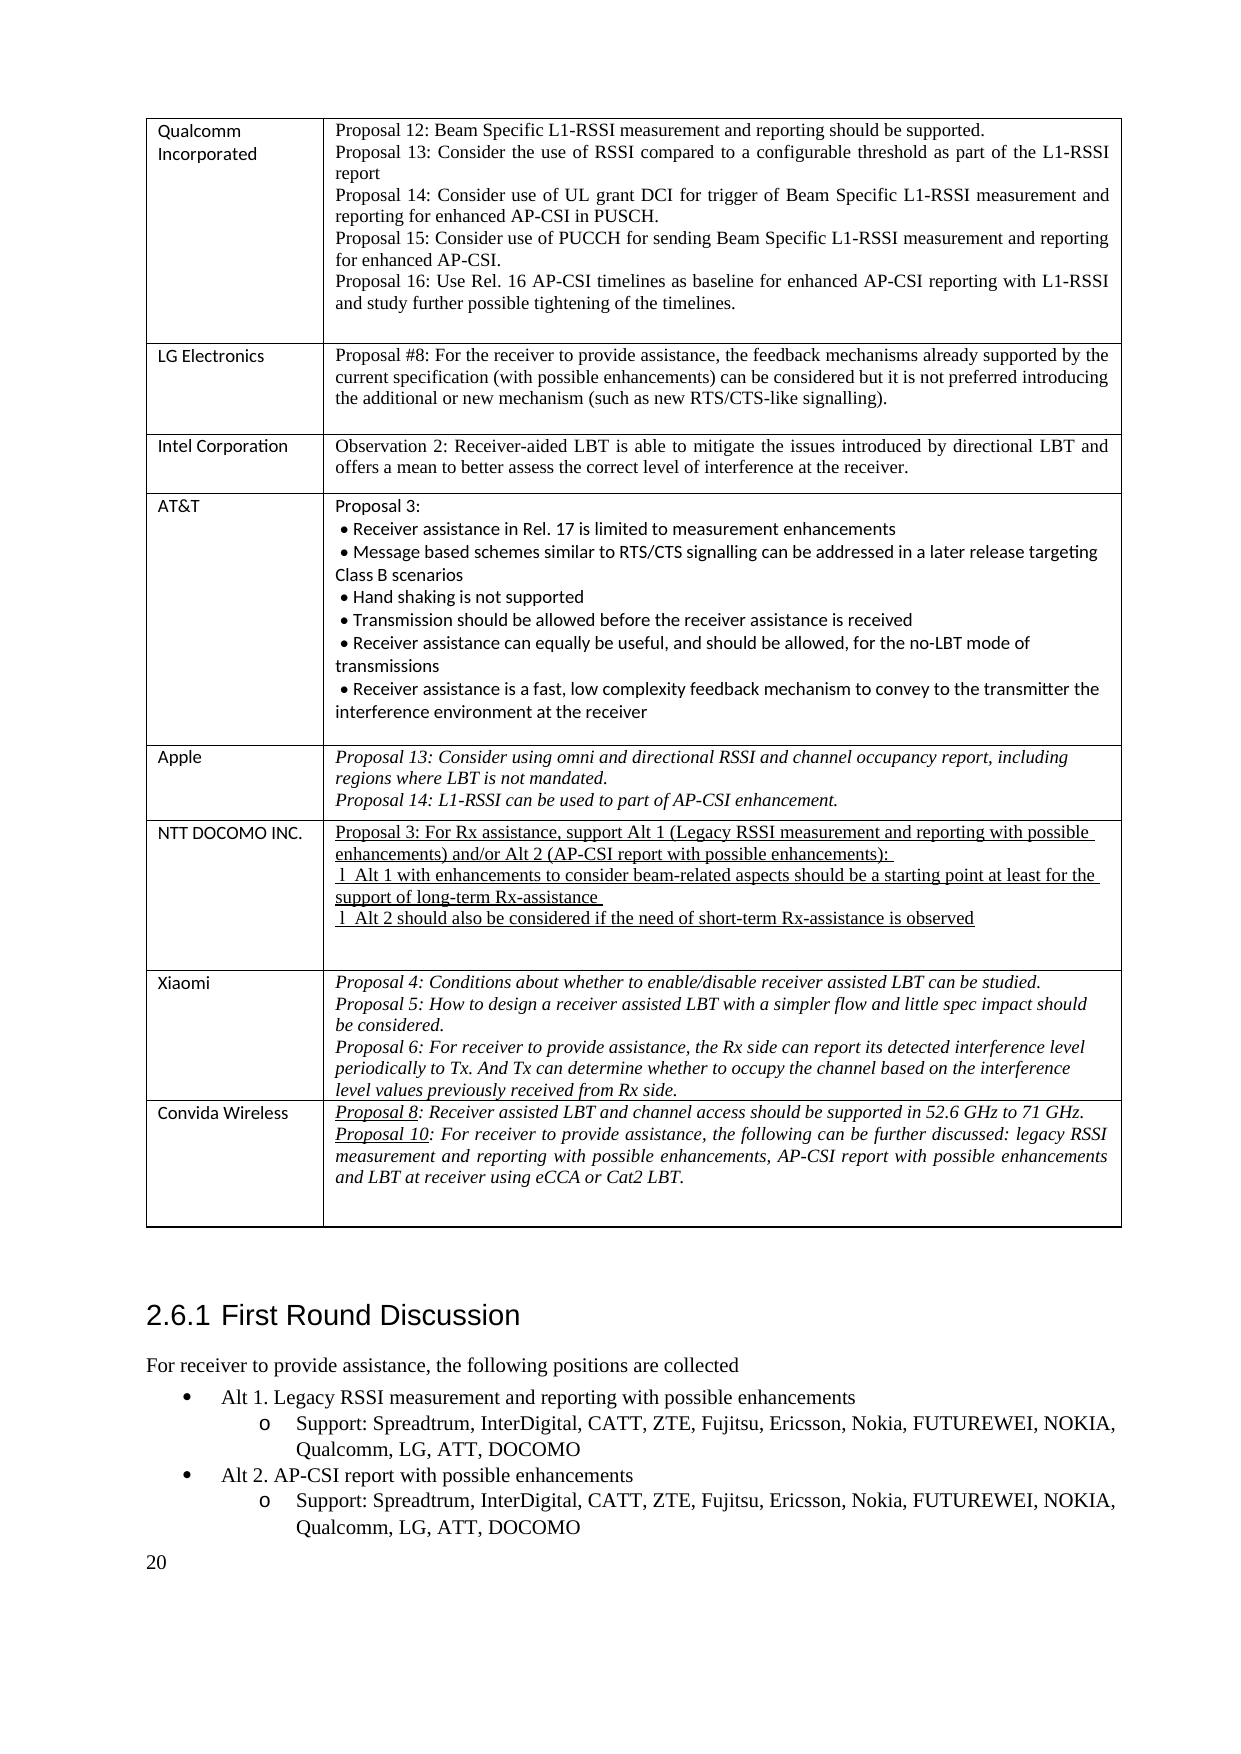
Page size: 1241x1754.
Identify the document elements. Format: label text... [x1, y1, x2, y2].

table_cell AT&T [147, 494, 323, 744]
table_cell Proposal 13: Consider using omni and directional RSSI and channel occupancy report, including regions where LBT is not mandated. Proposal 14: L1-RSSI can be used to part of AP-CSI enhancement. [324, 746, 1121, 820]
list Support: Spreadtrum, InterDigital, CATT, ZTE, Fujitsu, Ericsson, Nokia, FUTUREWEI, NOKIA, Qualcomm, LG, ATT, DOCOMO [258, 1410, 1122, 1461]
table_cell Proposal 12: Beam Specific L1-RSSI measurement and reporting should be supported. Proposal 13: Consider the use of RSSI compared to a configurable threshold as part of the L1-RSSI report Proposal 14: Consider use of UL grant DCI for trigger of Beam Specific L1-RSSI measurement and reporting for enhanced AP-CSI in PUSCH. Proposal 15: Consider use of PUCCH for sending Beam Specific L1-RSSI measurement and reporting for enhanced AP-CSI. Proposal 16: Use Rel. 16 AP-CSI timelines as baseline for enhanced AP-CSI reporting with L1-RSSI and study further possible tightening of the timelines. [324, 119, 1121, 343]
subtitle First Round Discussion [146, 1298, 1122, 1332]
table_cell Proposal 3: For Rx assistance, support Alt 1 (Legacy RSSI measurement and reporting with possible enhancements) and/or Alt 2 (AP-CSI report with possible enhancements): l Alt 1 with enhancements to consider beam-related aspects should be a starting point at least for the support of long-term Rx-assistance l Alt 2 should also be considered if the need of short-term Rx-assistance is observed [324, 821, 1121, 970]
table_cell Proposal 8: Receiver assisted LBT and channel access should be supported in 52.6 GHz to 71 GHz. Proposal 10: For receiver to provide assistance, the following can be further discussed: legacy RSSI measurement and reporting with possible enhancements, AP-CSI report with possible enhancements and LBT at receiver using eCCA or Cat2 LBT. [324, 1101, 1121, 1226]
table_cell LG Electronics [147, 344, 323, 434]
table_cell Xiaomi [147, 971, 323, 1100]
table_cell Proposal 3: • Receiver assistance in Rel. 17 is limited to measurement enhancements • Message based schemes similar to RTS/CTS signalling can be addressed in a later release targeting Class B scenarios • Hand shaking is not supported • Transmission should be allowed before the receiver assistance is received • Receiver assistance can equally be useful, and should be allowed, for the no-LBT mode of transmissions • Receiver assistance is a fast, low complexity feedback mechanism to convey to the transmitter the interference environment at the receiver [324, 494, 1121, 744]
table_cell Intel Corporation [147, 435, 323, 493]
list Alt 2. AP-CSI report with possible enhancements [183, 1462, 1122, 1487]
table_cell Convida Wireless [147, 1101, 323, 1226]
text For receiver to provide assistance, the following positions are collected [146, 1353, 1122, 1377]
table_cell Qualcomm Incorporated [147, 119, 323, 343]
list Alt 1. Legacy RSSI measurement and reporting with possible enhancements [183, 1385, 1122, 1409]
table_cell Observation 2: Receiver-aided LBT is able to mitigate the issues introduced by directional LBT and offers a mean to better assess the correct level of interference at the receiver. [324, 435, 1121, 493]
table_cell Apple [147, 746, 323, 820]
list Support: Spreadtrum, InterDigital, CATT, ZTE, Fujitsu, Ericsson, Nokia, FUTUREWEI, NOKIA, Qualcomm, LG, ATT, DOCOMO [258, 1488, 1122, 1539]
table_cell NTT DOCOMO INC. [147, 821, 323, 970]
table_cell Proposal 4: Conditions about whether to enable/disable receiver assisted LBT can be studied. Proposal 5: How to design a receiver assisted LBT with a simpler flow and little spec impact should be considered. Proposal 6: For receiver to provide assistance, the Rx side can report its detected interference level periodically to Tx. And Tx can determine whether to occupy the channel based on the interference level values previously received from Rx side. [324, 971, 1121, 1100]
table_cell Proposal #8: For the receiver to provide assistance, the feedback mechanisms already supported by the current specification (with possible enhancements) can be considered but it is not preferred introducing the additional or new mechanism (such as new RTS/CTS-like signalling). [324, 344, 1121, 434]
